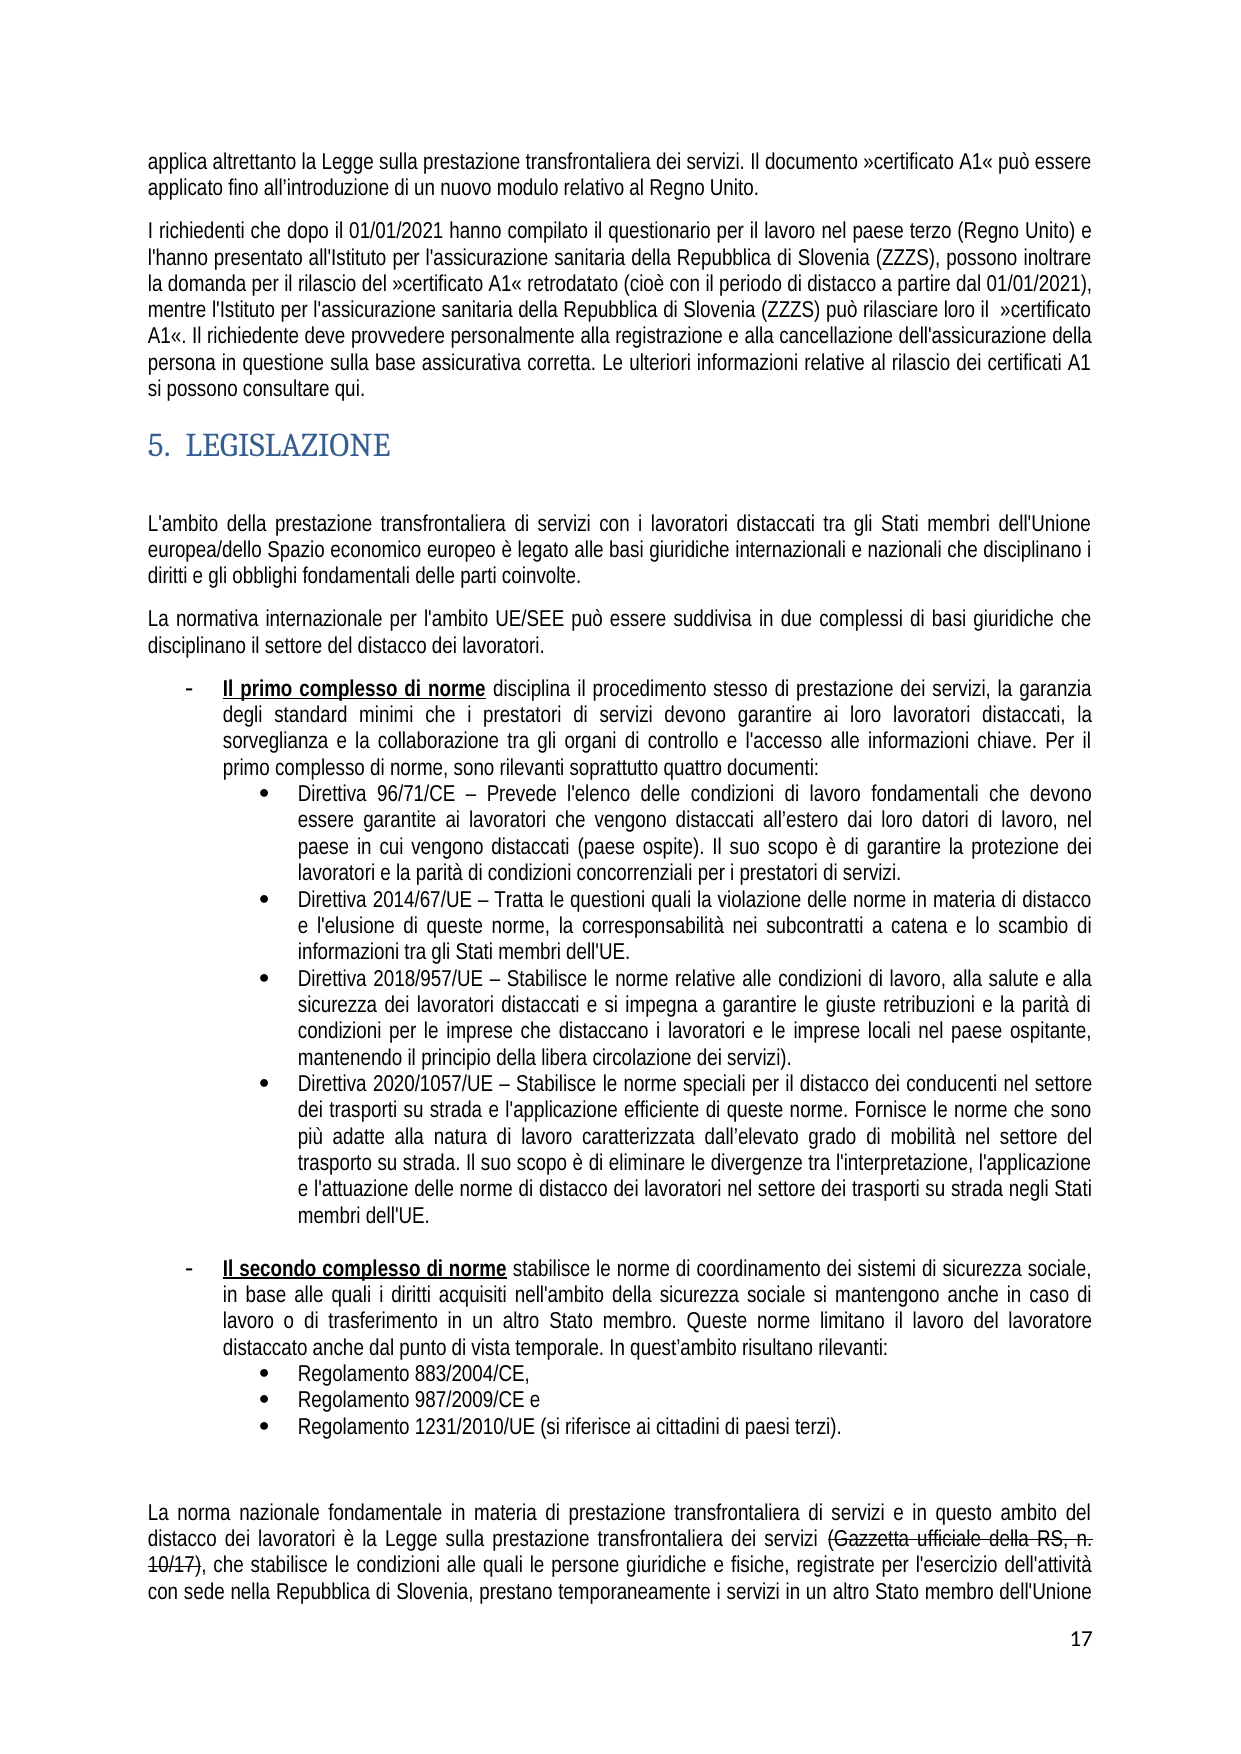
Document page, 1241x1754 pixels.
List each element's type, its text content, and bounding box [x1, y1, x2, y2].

list Il secondo complesso di norme stabilisce le norme di coordinamento dei sistemi di sicurezza sociale, in base alle quali i diritti acquisiti nell'ambito della sicurezza sociale si mantengono anche in caso di lavoro o di trasferimento in un altro Stato membro. Queste norme limitano il lavoro del lavoratore distaccato anche dal punto di vista temporale. In quest’ambito risultano rilevanti: [185, 1254, 1092, 1360]
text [148, 1499, 1092, 1604]
list Direttiva 2014/67/UE – Tratta le questioni quali la violazione delle norme in materia di distacco e l'elusione di queste norme, la corresponsabilità nei subcontratti a catena e lo scambio di informazioni tra gli Stati membri dell'UE. [260, 886, 1092, 964]
list Regolamento 987/2009/CE e [260, 1386, 1092, 1413]
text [148, 148, 1092, 200]
text La normativa internazionale per l'ambito UE/SEE può essere suddivisa in due complessi di basi giuridiche che disciplinano il settore del distacco dei lavoratori. [148, 605, 1092, 658]
list Direttiva 2018/957/UE – Stabilisce le norme relative alle condizioni di lavoro, alla salute e alla sicurezza dei lavoratori distaccati e si impegna a garantire le giuste retribuzioni e la parità di condizioni per le imprese che distaccano i lavoratori e le imprese locali nel paese ospitante, mantenendo il principio della libera circolazione dei servizi). [260, 964, 1092, 1070]
list Direttiva 96/71/CE – Prevede l'elenco delle condizioni di lavoro fondamentali che devono essere garantite ai lavoratori che vengono distaccati all’estero dai loro datori di lavoro, nel paese in cui vengono distaccati (paese ospite). Il suo scopo è di garantire la protezione dei lavoratori e la parità di condizioni concorrenziali per i prestatori di servizi. [260, 780, 1092, 886]
list Regolamento 1231/2010/UE (si riferisce ai cittadini di paesi terzi). [260, 1413, 1092, 1439]
text L'ambito della prestazione transfrontaliera di servizi con i lavoratori distaccati tra gli Stati membri dell'Unione europea/dello Spazio economico europeo è legato alle basi giuridiche internazionali e nazionali che disciplinano i diritti e gli obblighi fondamentali delle parti coinvolte. [148, 509, 1092, 589]
list Il primo complesso di norme disciplina il procedimento stesso di prestazione dei servizi, la garanzia degli standard minimi che i prestatori di servizi devono garantire ai loro lavoratori distaccati, la sorveglianza e la collaborazione tra gli organi di controllo e l'accesso alle informazioni chiave. Per il primo complesso di norme, sono rilevanti soprattutto quattro documenti: [185, 675, 1092, 780]
text I richiedenti che dopo il 01/01/2021 hanno compilato il questionario per il lavoro nel paese terzo (Regno Unito) e l'hanno presentato all'Istituto per l'assicurazione sanitaria della Repubblica di Slovenia (ZZZS), possono inoltrare la domanda per il rilascio del »certificato A1« retrodatato (cioè con il periodo di distacco a partire dal 01/01/2021), mentre l'Istituto per l'assicurazione sanitaria della Repubblica di Slovenia (ZZZS) può rilasciare loro il »certificato A1«. Il richiedente deve provvedere personalmente alla registrazione e alla cancellazione dell'assicurazione della persona in questione sulla base assicurativa corretta. Le ulteriori informazioni relative al rilascio dei certificati A1 si possono consultare qui. [148, 217, 1092, 402]
list Direttiva 2020/1057/UE – Stabilisce le norme speciali per il distacco dei conducenti nel settore dei trasporti su strada e l'applicazione efficiente di queste norme. Fornisce le norme che sono più adatte alla natura di lavoro caratterizzata dall’elevato grado di mobilità nel settore del trasporto su strada. Il suo scopo è di eliminare le divergenze tra l'interpretazione, l'applicazione e l'attuazione delle norme di distacco dei lavoratori nel settore dei trasporti su strada negli Stati membri dell'UE. [260, 1070, 1092, 1228]
list Regolamento 883/2004/CE, [260, 1360, 1092, 1386]
subtitle LEGISLAZIONE [148, 427, 1092, 465]
